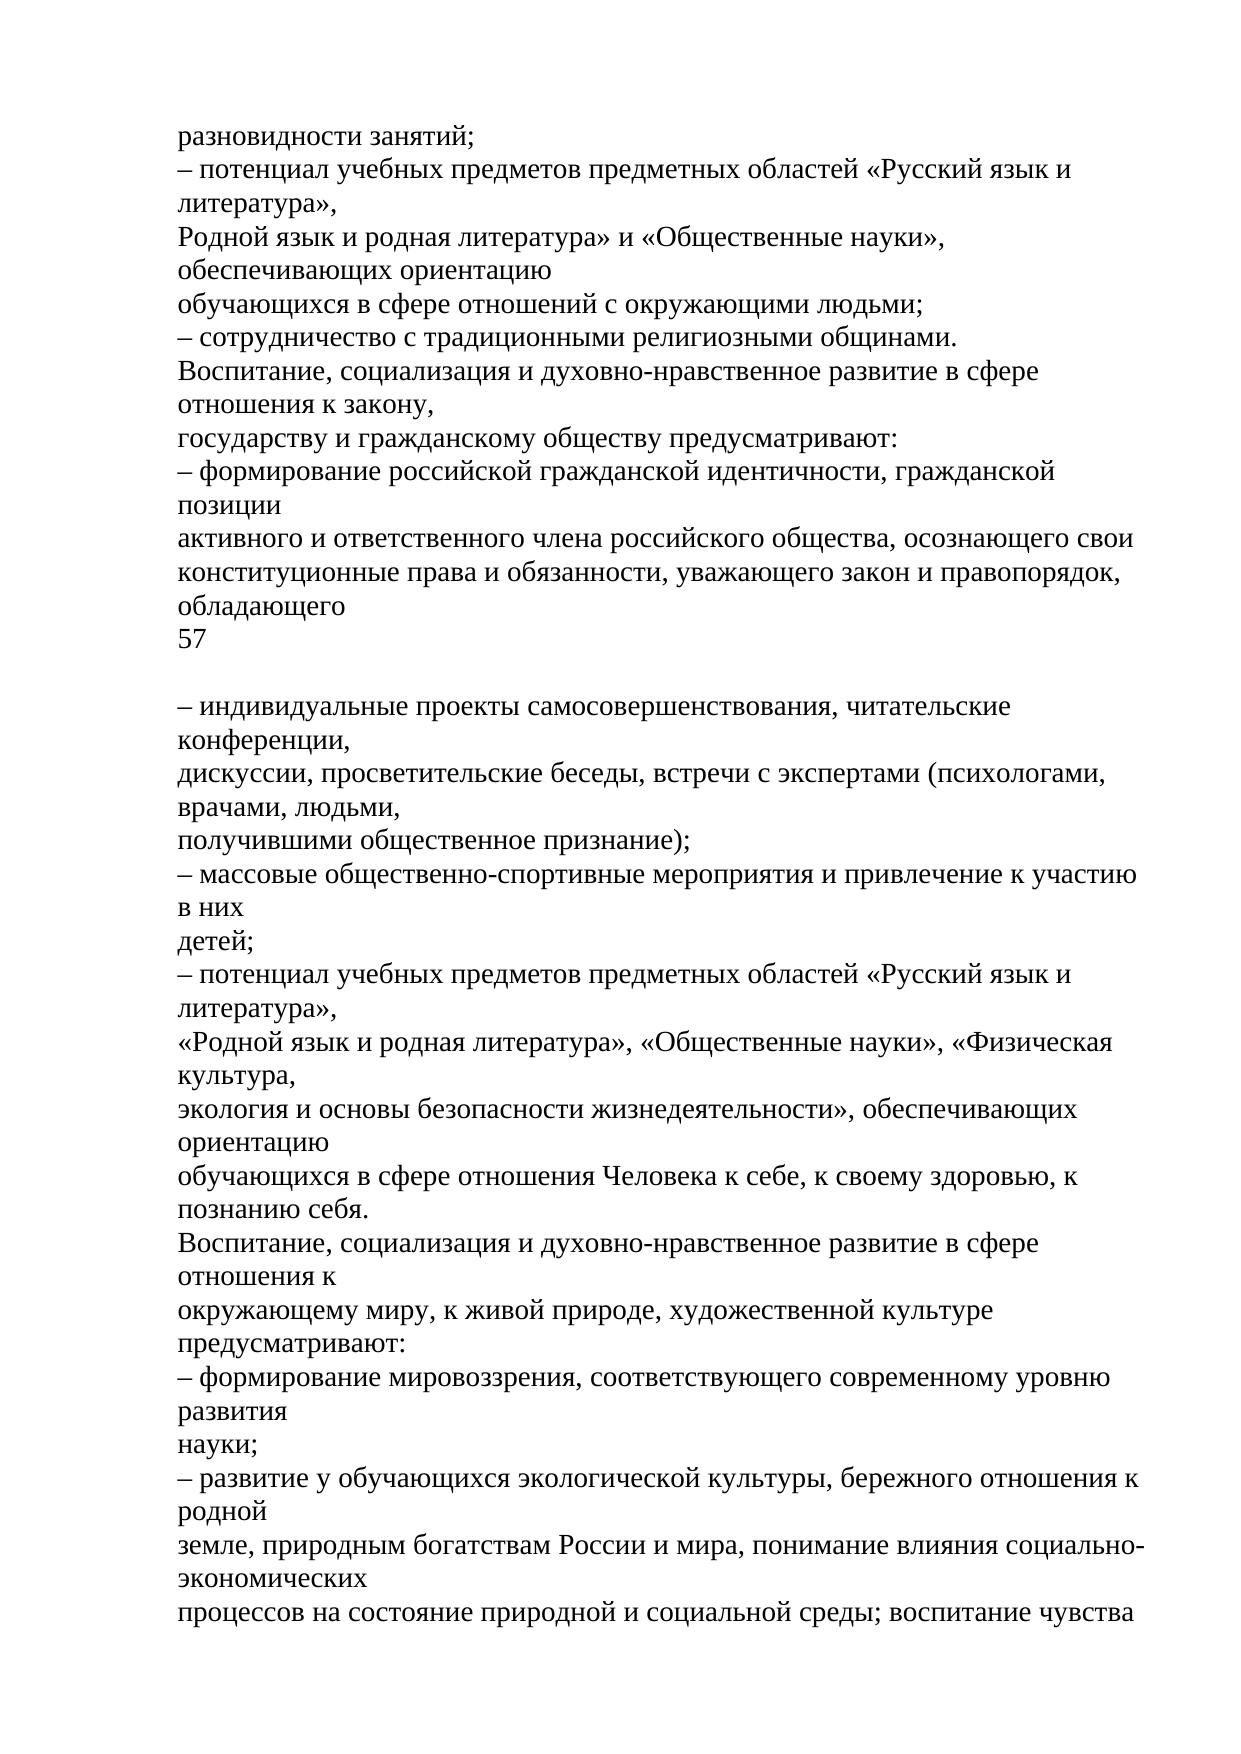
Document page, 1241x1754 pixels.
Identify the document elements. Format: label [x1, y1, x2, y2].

text [177, 118, 1152, 621]
text [177, 621, 1152, 1627]
